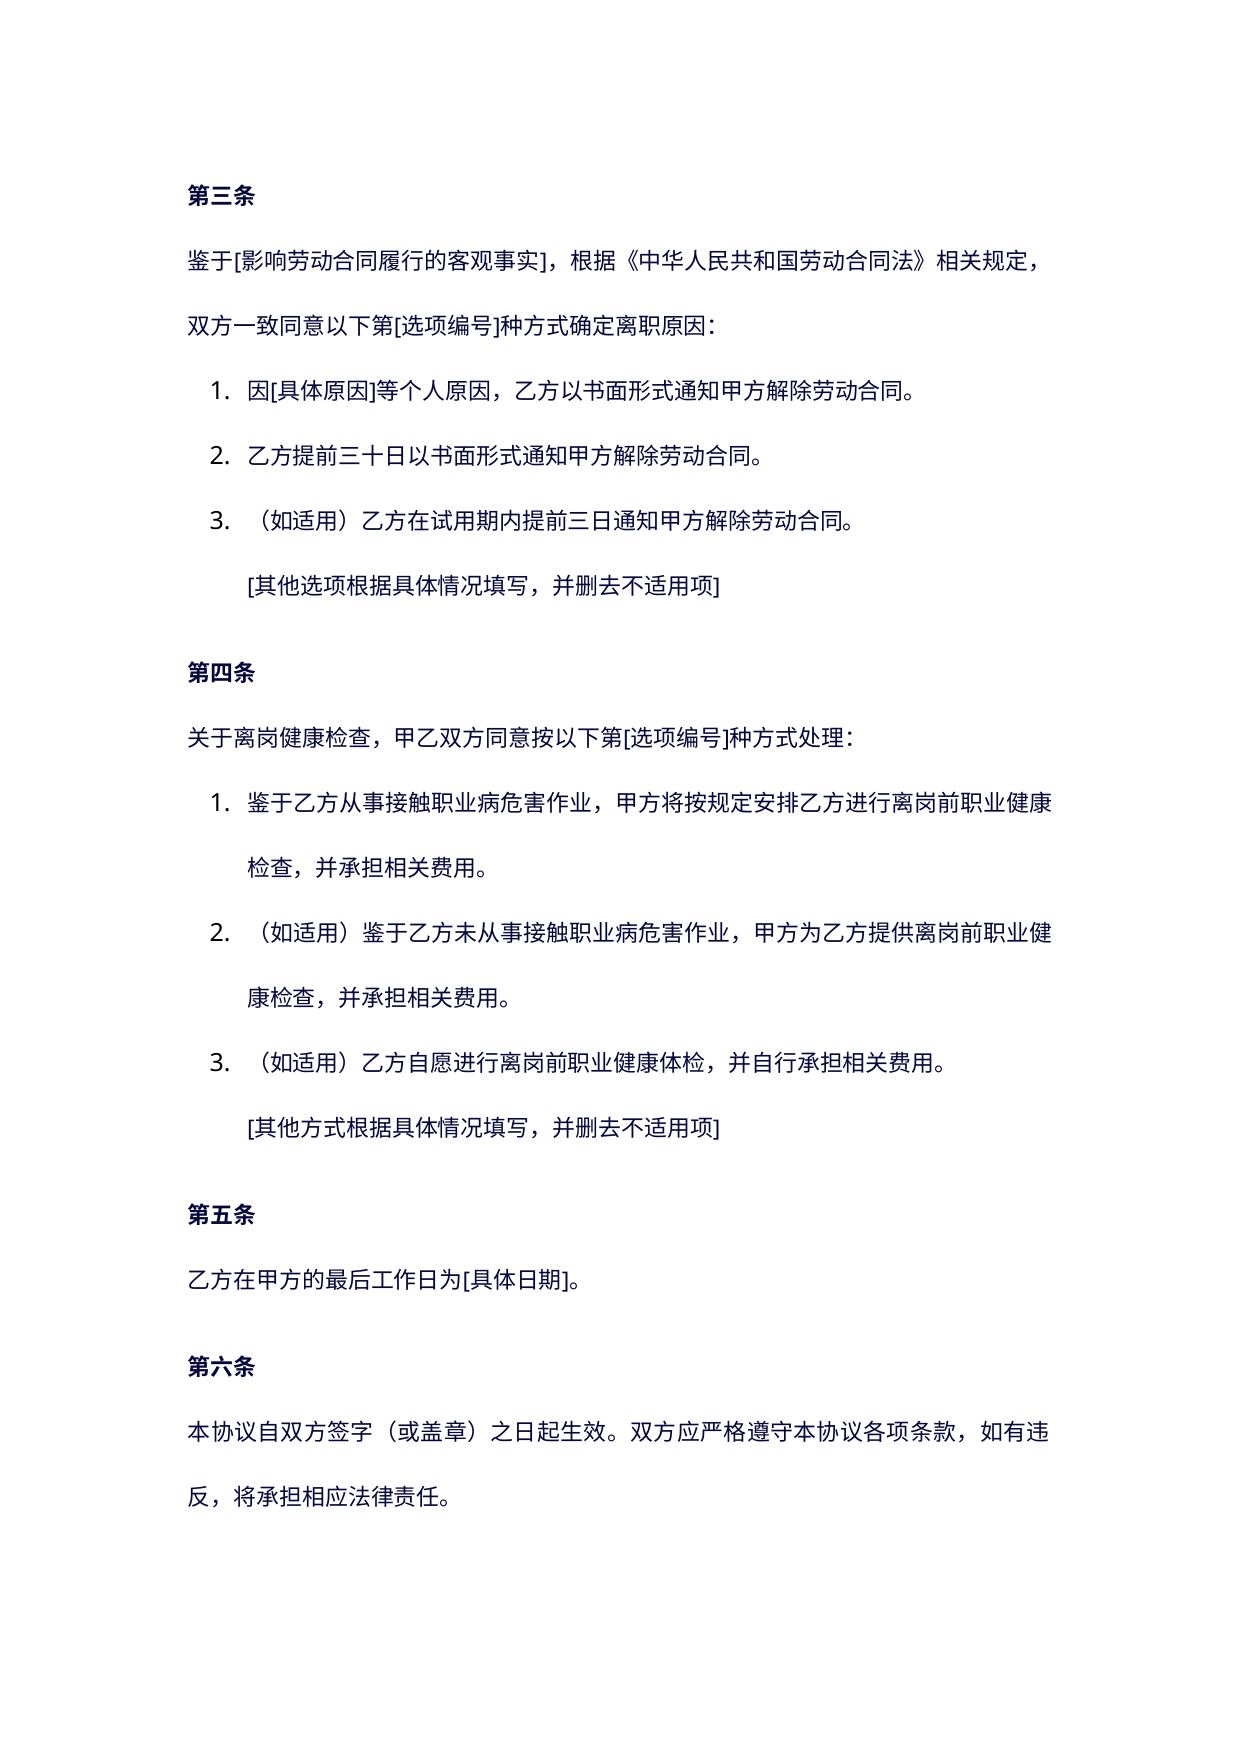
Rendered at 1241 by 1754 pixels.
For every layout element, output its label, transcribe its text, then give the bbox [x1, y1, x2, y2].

text 第六条 本协议自双方签字（或盖章）之日起生效。双方应严格遵守本协议各项条款，如有违反，将承担相应法律责任。 [187, 1333, 1053, 1528]
list （如适用）乙方自愿进行离岗前职业健康体检，并自行承担相关费用。 [其他方式根据具体情况填写，并删去不适用项] [209, 1029, 1053, 1159]
list 乙方提前三十日以书面形式通知甲方解除劳动合同。 [209, 422, 1053, 487]
text 第四条 关于离岗健康检查，甲乙双方同意按以下第[选项编号]种方式处理： [187, 639, 1053, 769]
text 第三条 鉴于[影响劳动合同履行的客观事实]，根据《中华人民共和国劳动合同法》相关规定，双方一致同意以下第[选项编号]种方式确定离职原因： [187, 162, 1053, 357]
list （如适用）乙方在试用期内提前三日通知甲方解除劳动合同。 [其他选项根据具体情况填写，并删去不适用项] [209, 487, 1053, 617]
list 鉴于乙方从事接触职业病危害作业，甲方将按规定安排乙方进行离岗前职业健康检查，并承担相关费用。 [209, 769, 1053, 899]
list 因[具体原因]等个人原因，乙方以书面形式通知甲方解除劳动合同。 [209, 357, 1053, 422]
list （如适用）鉴于乙方未从事接触职业病危害作业，甲方为乙方提供离岗前职业健康检查，并承担相关费用。 [209, 899, 1053, 1029]
text 第五条 乙方在甲方的最后工作日为[具体日期]。 [187, 1181, 1053, 1311]
